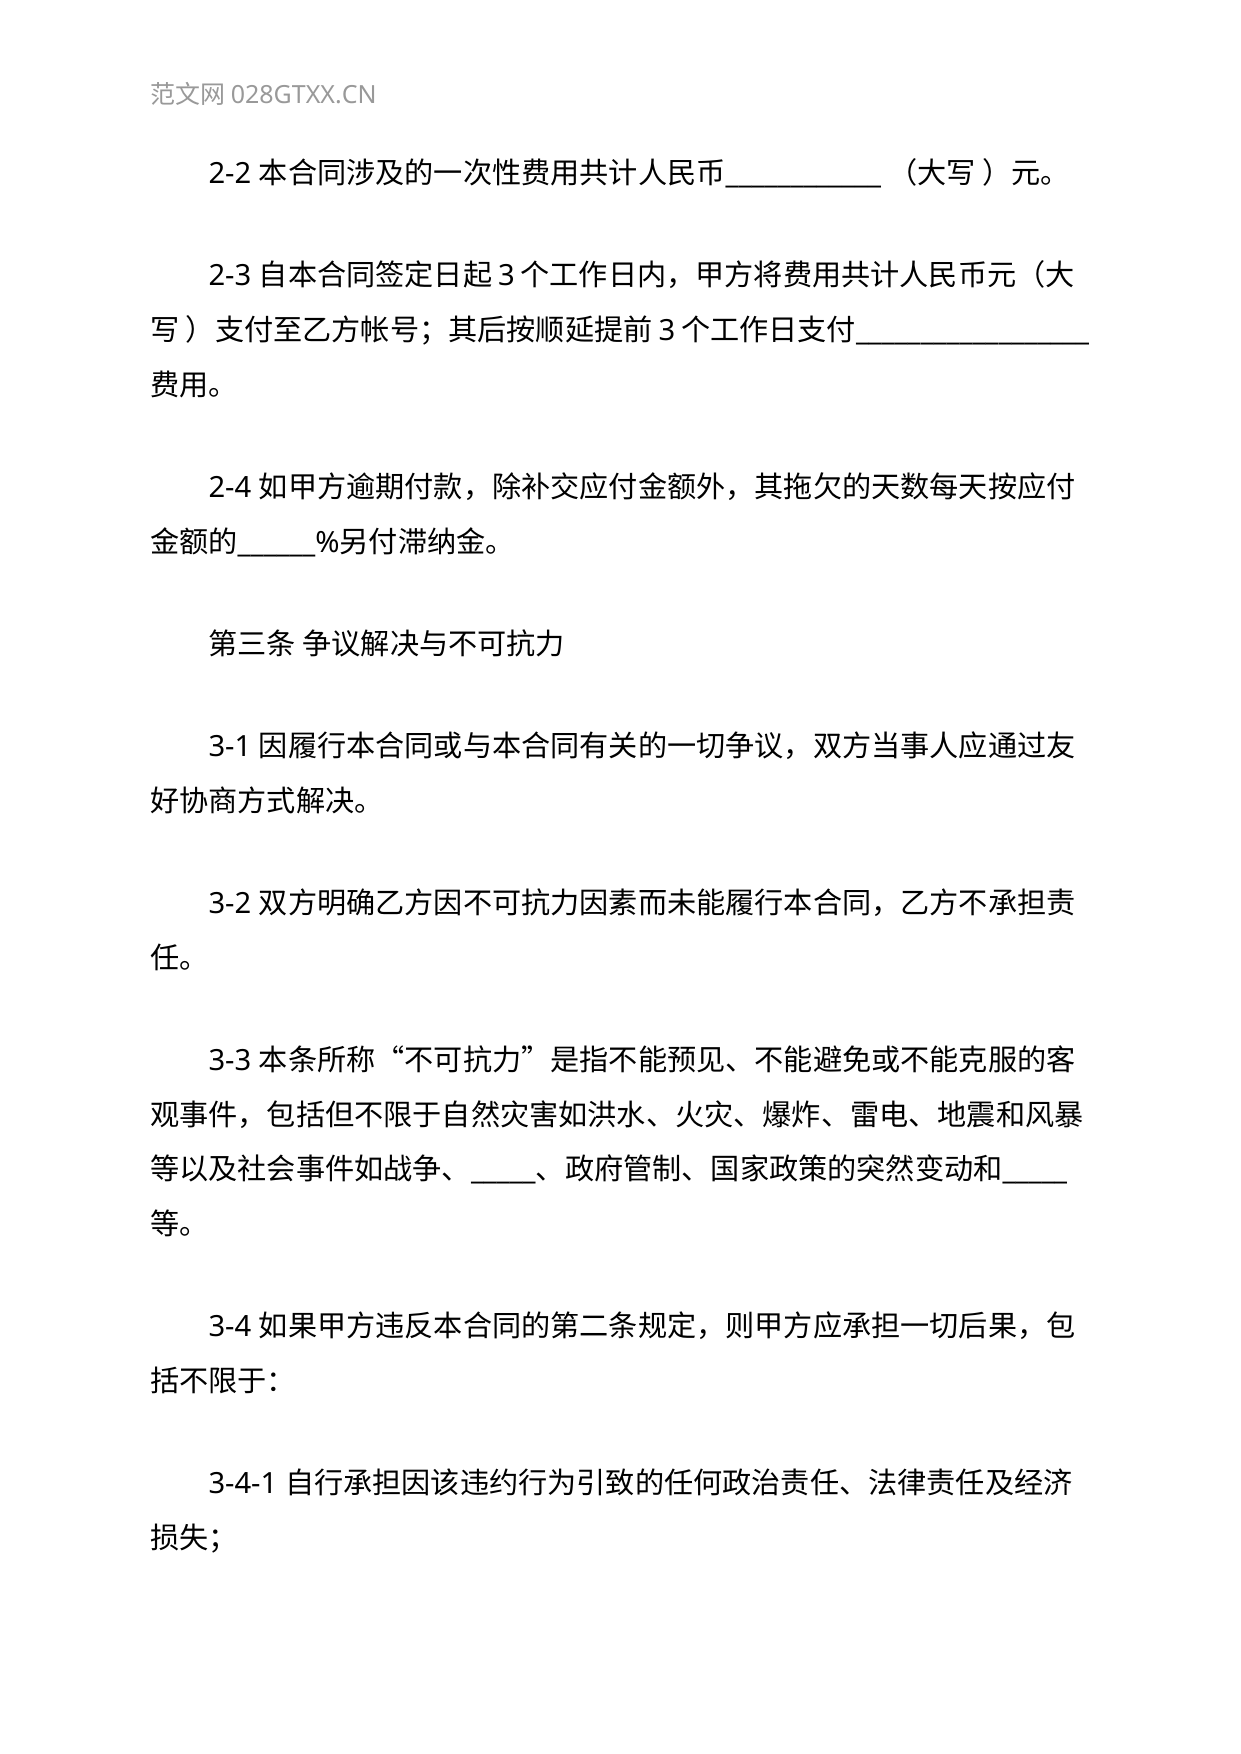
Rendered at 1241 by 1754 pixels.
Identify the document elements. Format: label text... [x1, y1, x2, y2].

text 3-2 双方明确乙方因不可抗力因素而未能履行本合同，乙方不承担责任。 [150, 879, 1090, 977]
text 第三条 争议解决与不可抗力 [150, 621, 1090, 663]
text 3-1 因履行本合同或与本合同有关的一切争议，双方当事人应通过友好协商方式解决。 [150, 722, 1090, 820]
text 3-4 如果甲方违反本合同的第二条规定，则甲方应承担一切后果，包括不限于： [150, 1303, 1090, 1400]
text 2-2 本合同涉及的一次性费用共计人民币____________ （大写 ）元。 [150, 150, 1090, 192]
text 3-3 本条所称“不可抗力”是指不能预见、不能避免或不能克服的客观事件，包括但不限于自然灾害如洪水、火灾、爆炸、雷电、地震和风暴等以及社会事件如战争、_____、政府管制、国家政策的突然变动和_____等。 [150, 1036, 1090, 1243]
text 3-4-1 自行承担因该违约行为引致的任何政治责任、法律责任及经济损失； [150, 1459, 1090, 1557]
text 2-3 自本合同签定日起3个工作日内，甲方将费用共计人民币元（大写 ）支付至乙方帐号；其后按顺延提前3个工作日支付__________________费用。 [150, 252, 1090, 404]
text 2-4 如甲方逾期付款，除补交应付金额外，其拖欠的天数每天按应付金额的______%另付滞纳金。 [150, 464, 1090, 561]
